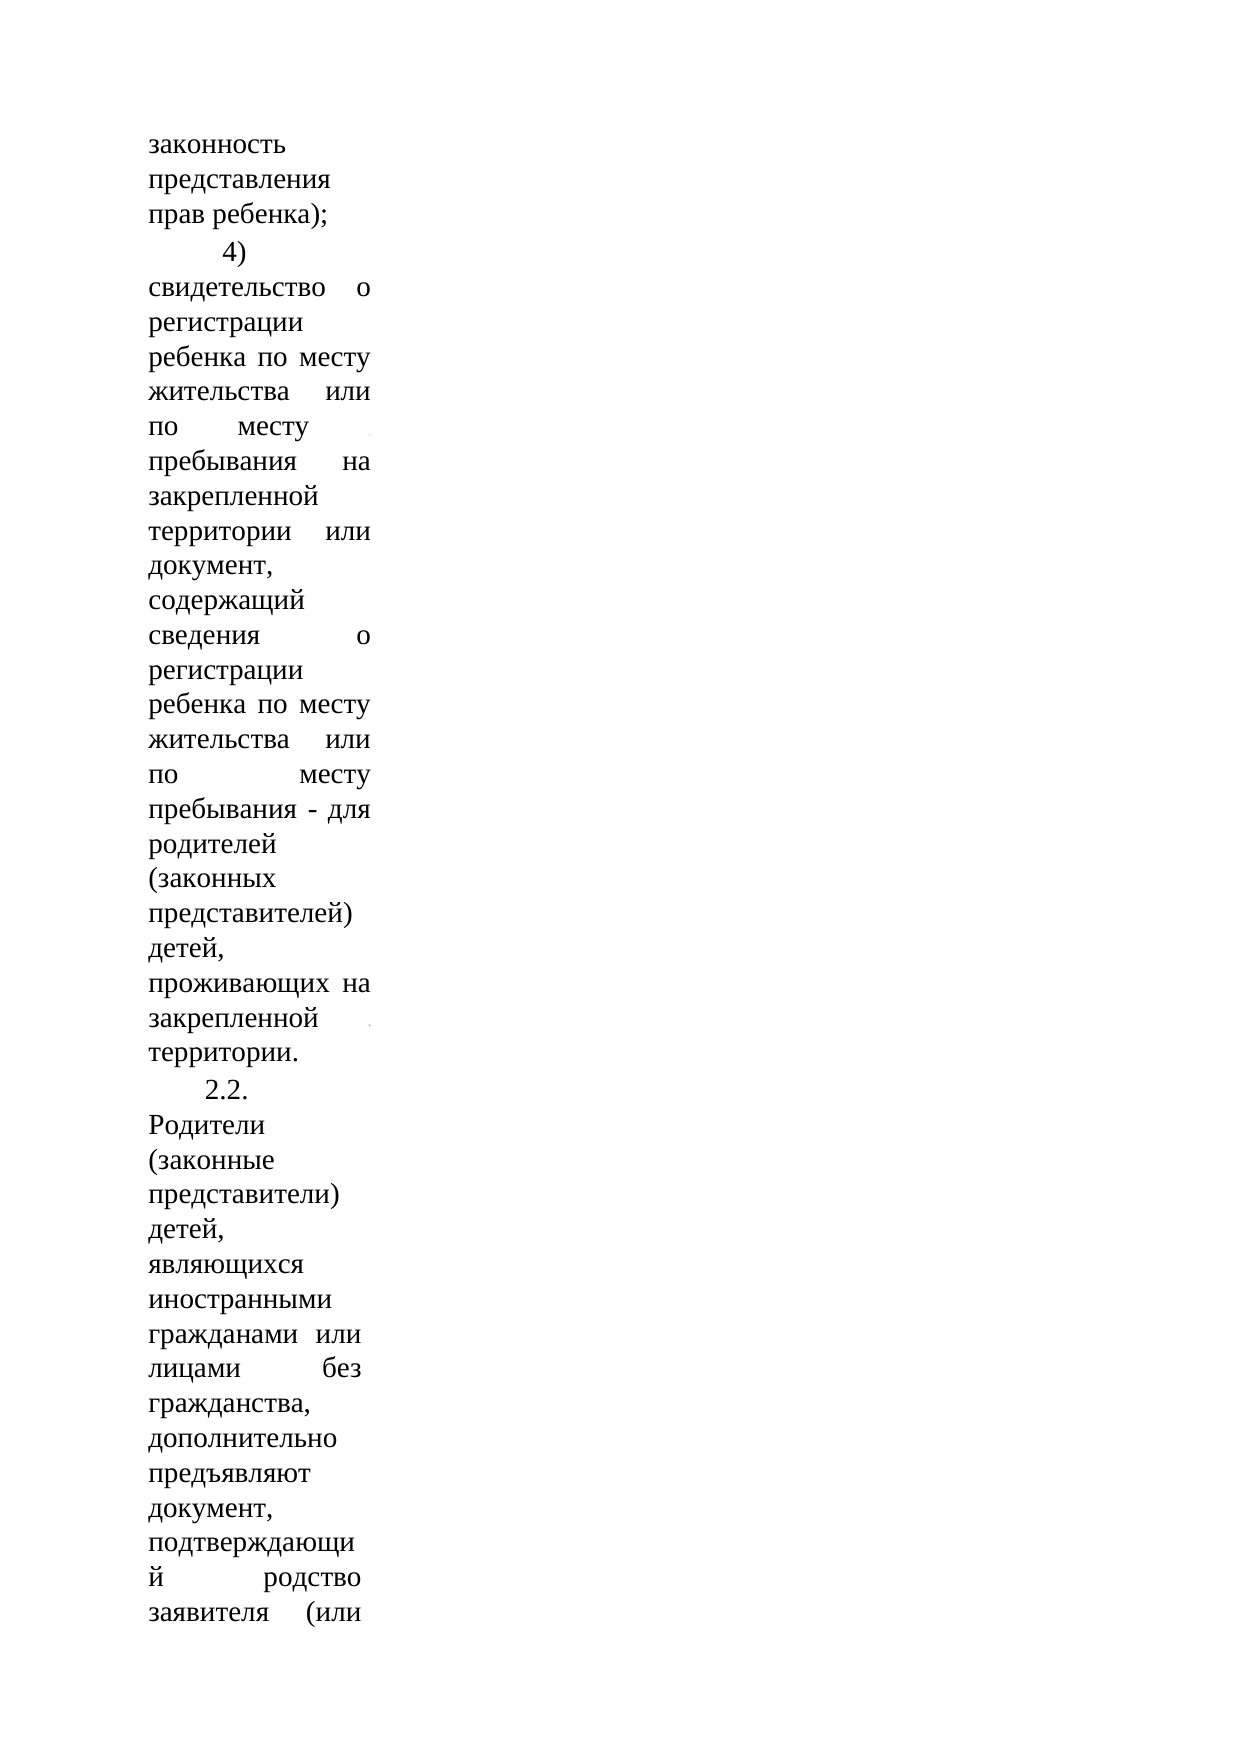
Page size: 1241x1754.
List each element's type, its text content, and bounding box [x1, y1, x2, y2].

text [148, 127, 362, 230]
text 4) свидетельство о регистрации ребенка по месту жительства или по месту пребывания на закрепленной территории или документ, содержащий сведения о регистрации ребенка по месту жительства или по месту пребывания - для родителей (законных представителей) детей, проживающих на закрепленной территории. [148, 234, 371, 1068]
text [148, 1072, 361, 1628]
